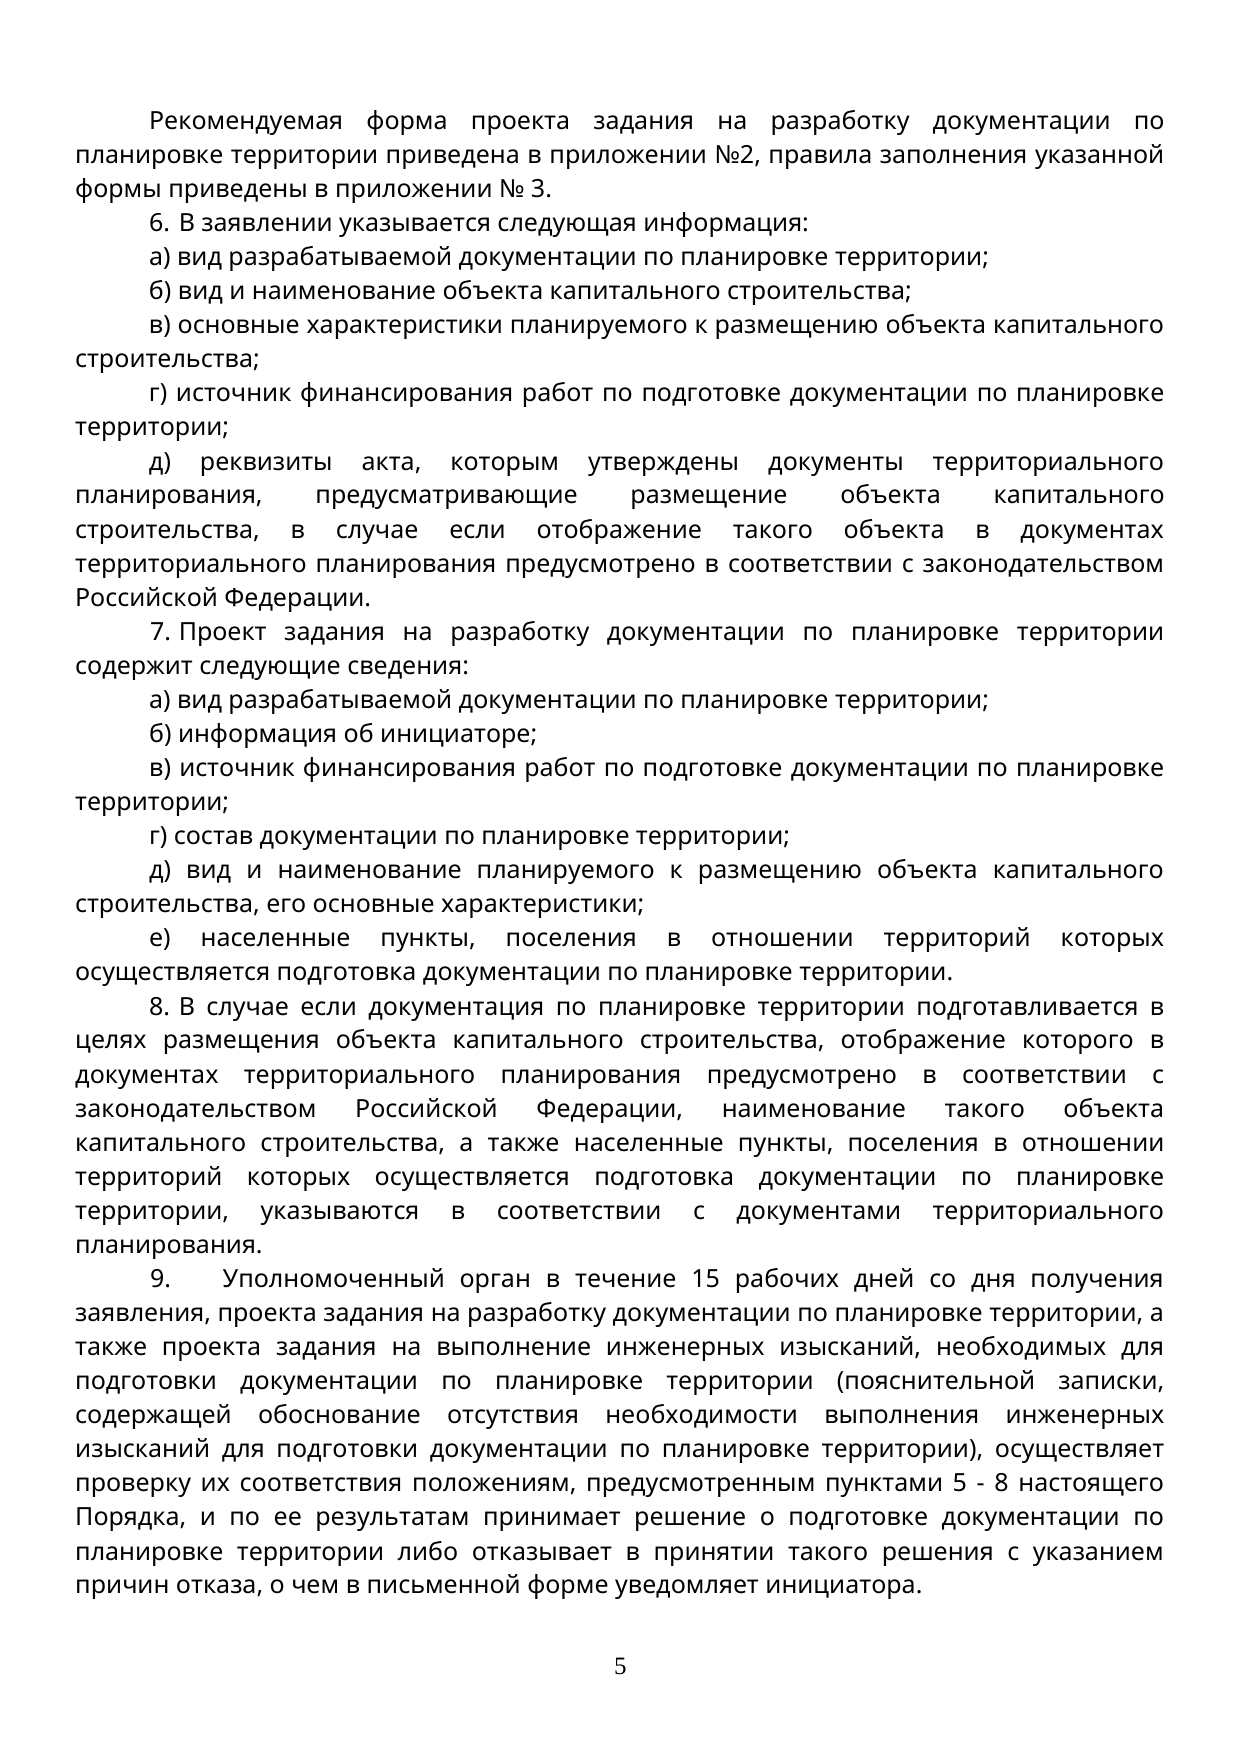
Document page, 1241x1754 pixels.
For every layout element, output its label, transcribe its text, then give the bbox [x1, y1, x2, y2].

list В случае если документация по планировке территории подготавливается в целях размещения объекта капитального строительства, отображение которого в документах территориального планирования предусмотрено в соответствии с законодательством Российской Федерации, наименование такого объекта капитального строительства, а также населенные пункты, поселения в отношении территорий которых осуществляется подготовка документации по планировке территории, указываются в соответствии с документами территориального планирования. [75, 988, 1165, 1261]
text а) вид разрабатываемой документации по планировке территории; [75, 682, 1165, 716]
text а) вид разрабатываемой документации по планировке территории; [75, 239, 1165, 273]
text г) источник финансирования работ по подготовке документации по планировке территории; [75, 375, 1165, 443]
text б) вид и наименование объекта капитального строительства; [75, 273, 1165, 307]
text д) реквизиты акта, которым утверждены документы территориального планирования, предусматривающие размещение объекта капитального строительства, в случае если отображение такого объекта в документах территориального планирования предусмотрено в соответствии с законодательством Российской Федерации. [75, 443, 1165, 613]
list Уполномоченный орган в течение 15 рабочих дней со дня получения заявления, проекта задания на разработку документации по планировке территории, а также проекта задания на выполнение инженерных изысканий, необходимых для подготовки документации по планировке территории (пояснительной записки, содержащей обоснование отсутствия необходимости выполнения инженерных изысканий для подготовки документации по планировке территории), осуществляет проверку их соответствия положениям, предусмотренным пунктами 5 - 8 настоящего Порядка, и по ее результатам принимает решение о подготовке документации по планировке территории либо отказывает в принятии такого решения с указанием причин отказа, о чем в письменной форме уведомляет инициатора. [75, 1261, 1165, 1601]
text Рекомендуемая форма проекта задания на разработку документации по планировке территории приведена в приложении №2, правила заполнения указанной формы приведены в приложении № 3. [75, 102, 1165, 205]
text д) вид и наименование планируемого к размещению объекта капитального строительства, его основные характеристики; [75, 852, 1165, 920]
text в) основные характеристики планируемого к размещению объекта капитального строительства; [75, 307, 1165, 375]
list В заявлении указывается следующая информация: [75, 205, 1165, 239]
text г) состав документации по планировке территории; [75, 818, 1165, 852]
list Проект задания на разработку документации по планировке территории содержит следующие сведения: [75, 613, 1165, 682]
text е) населенные пункты, поселения в отношении территорий которых осуществляется подготовка документации по планировке территории. [75, 920, 1165, 988]
text в) источник финансирования работ по подготовке документации по планировке территории; [75, 750, 1165, 818]
text б) информация об инициаторе; [75, 716, 1165, 750]
